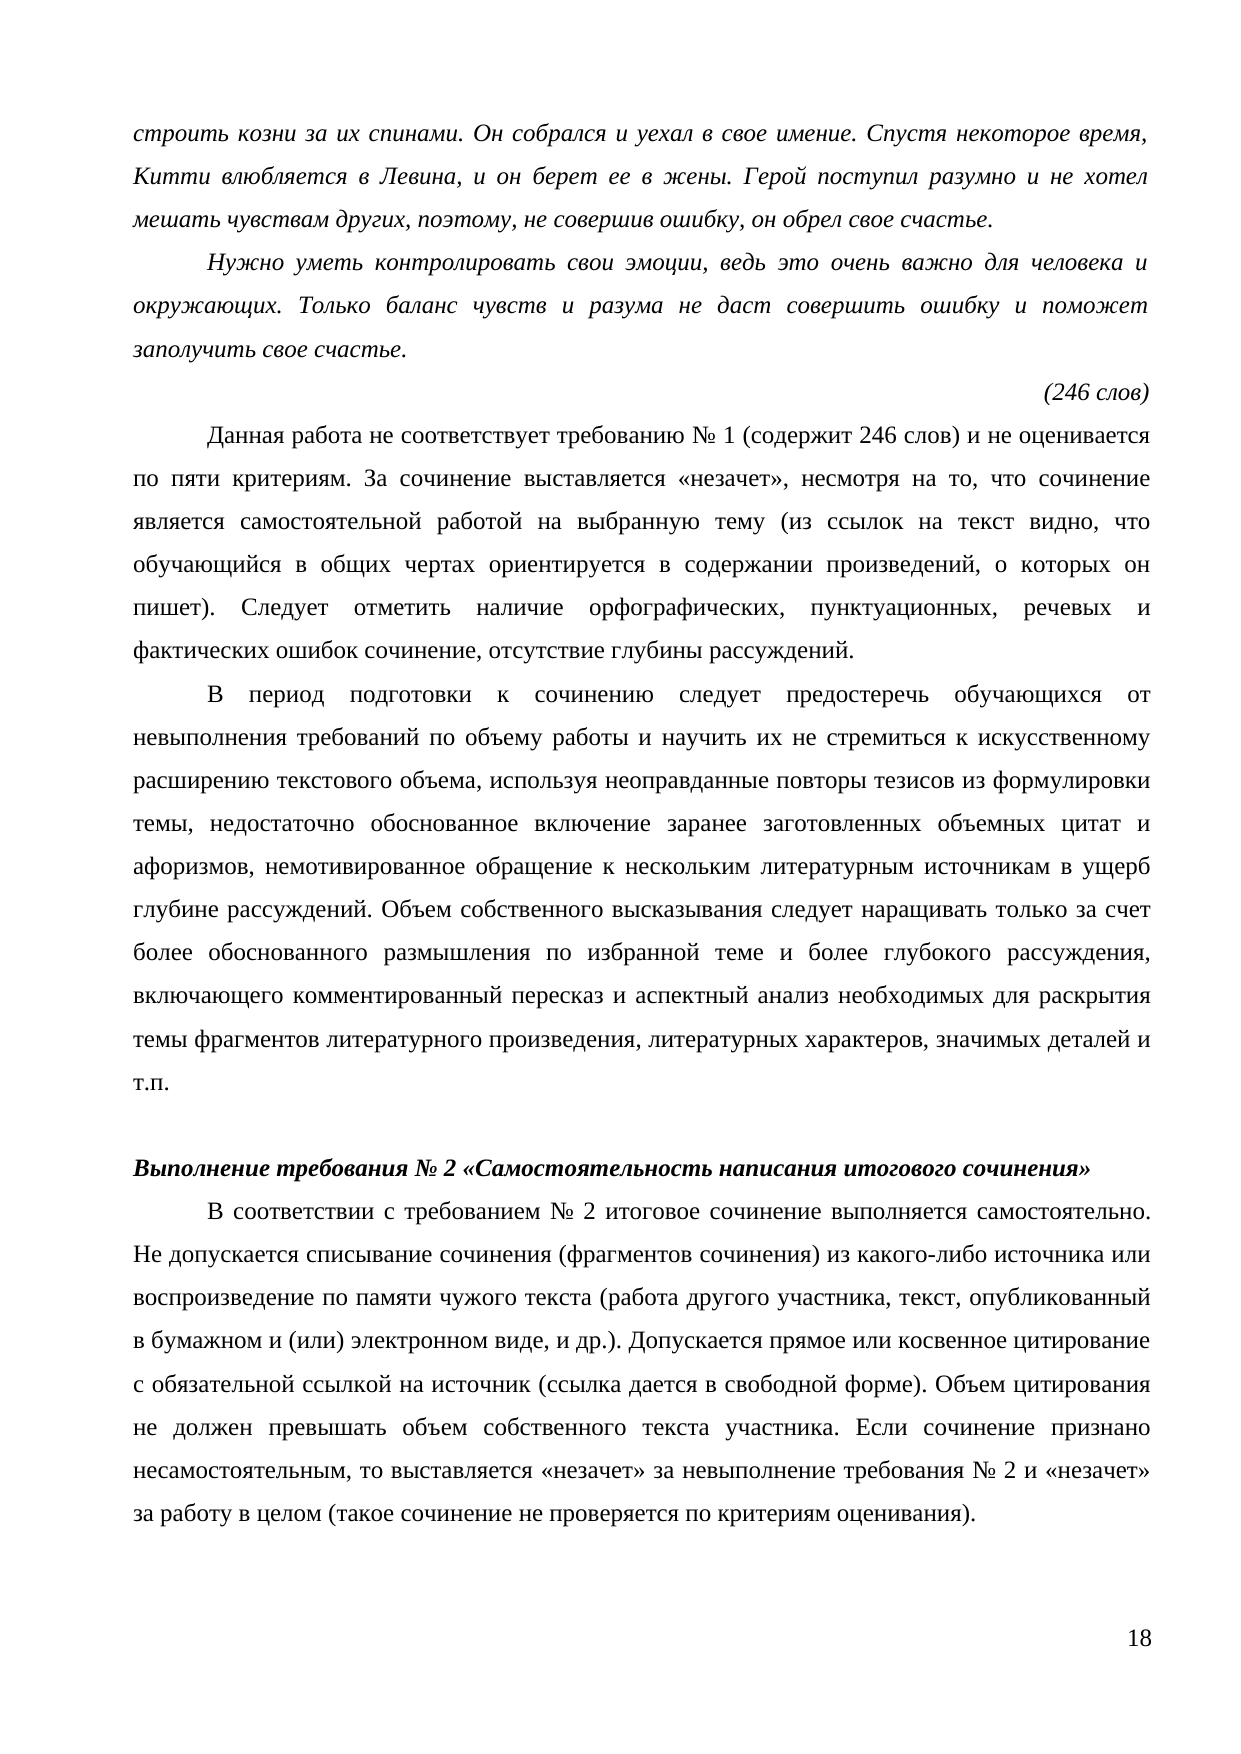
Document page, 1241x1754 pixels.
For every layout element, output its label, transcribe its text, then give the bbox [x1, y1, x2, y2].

text Нужно уметь контролировать свои эмоции, ведь это очень важно для человека и окружающих. Только баланс чувств и разума не даст совершить ошибку и поможет заполучить свое счастье. [133, 247, 1152, 362]
text Данная работа не соответствует требованию № 1 (содержит 246 слов) и не оценивается по пяти критериям. За сочинение выставляется «незачет», несмотря на то, что сочинение является самостоятельной работой на выбранную тему (из ссылок на текст видно, что обучающийся в общих чертах ориентируется в содержании произведений, о которых он пишет). Следует отметить наличие орфографических, пунктуационных, речевых и фактических ошибок сочинение, отсутствие глубины рассуждений. [133, 420, 1152, 664]
subtitle Выполнение требования № 2 «Самостоятельность написания итогового сочинения» [133, 1153, 1152, 1182]
text В соответствии с требованием № 2 итоговое сочинение выполняется самостоятельно. Не допускается списывание сочинения (фрагментов сочинения) из какого-либо источника или воспроизведение по памяти чужого текста (работа другого участника, текст, опубликованный в бумажном и (или) электронном виде, и др.). Допускается прямое или косвенное цитирование с обязательной ссылкой на источник (ссылка дается в свободной форме). Объем цитирования не должен превышать объем собственного текста участника. Если сочинение признано несамостоятельным, то выставляется «незачет» за невыполнение требования № 2 и «незачет» за работу в целом (такое сочинение не проверяется по критериям оценивания). [133, 1196, 1152, 1527]
text В период подготовки к сочинению следует предостеречь обучающихся от невыполнения требований по объему работы и научить их не стремиться к искусственному расширению текстового объема, используя неоправданные повторы тезисов из формулировки темы, недостаточно обоснованное включение заранее заготовленных объемных цитат и афоризмов, немотивированное обращение к нескольким литературным источникам в ущерб глубине рассуждений. Объем собственного высказывания следует наращивать только за счет более обоснованного размышления по избранной теме и более глубокого рассуждения, включающего комментированный пересказ и аспектный анализ необходимых для раскрытия темы фрагментов литературного произведения, литературных характеров, значимых деталей и т.п. [133, 679, 1152, 1096]
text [133, 118, 1152, 233]
text (246 слов) [133, 377, 1152, 406]
